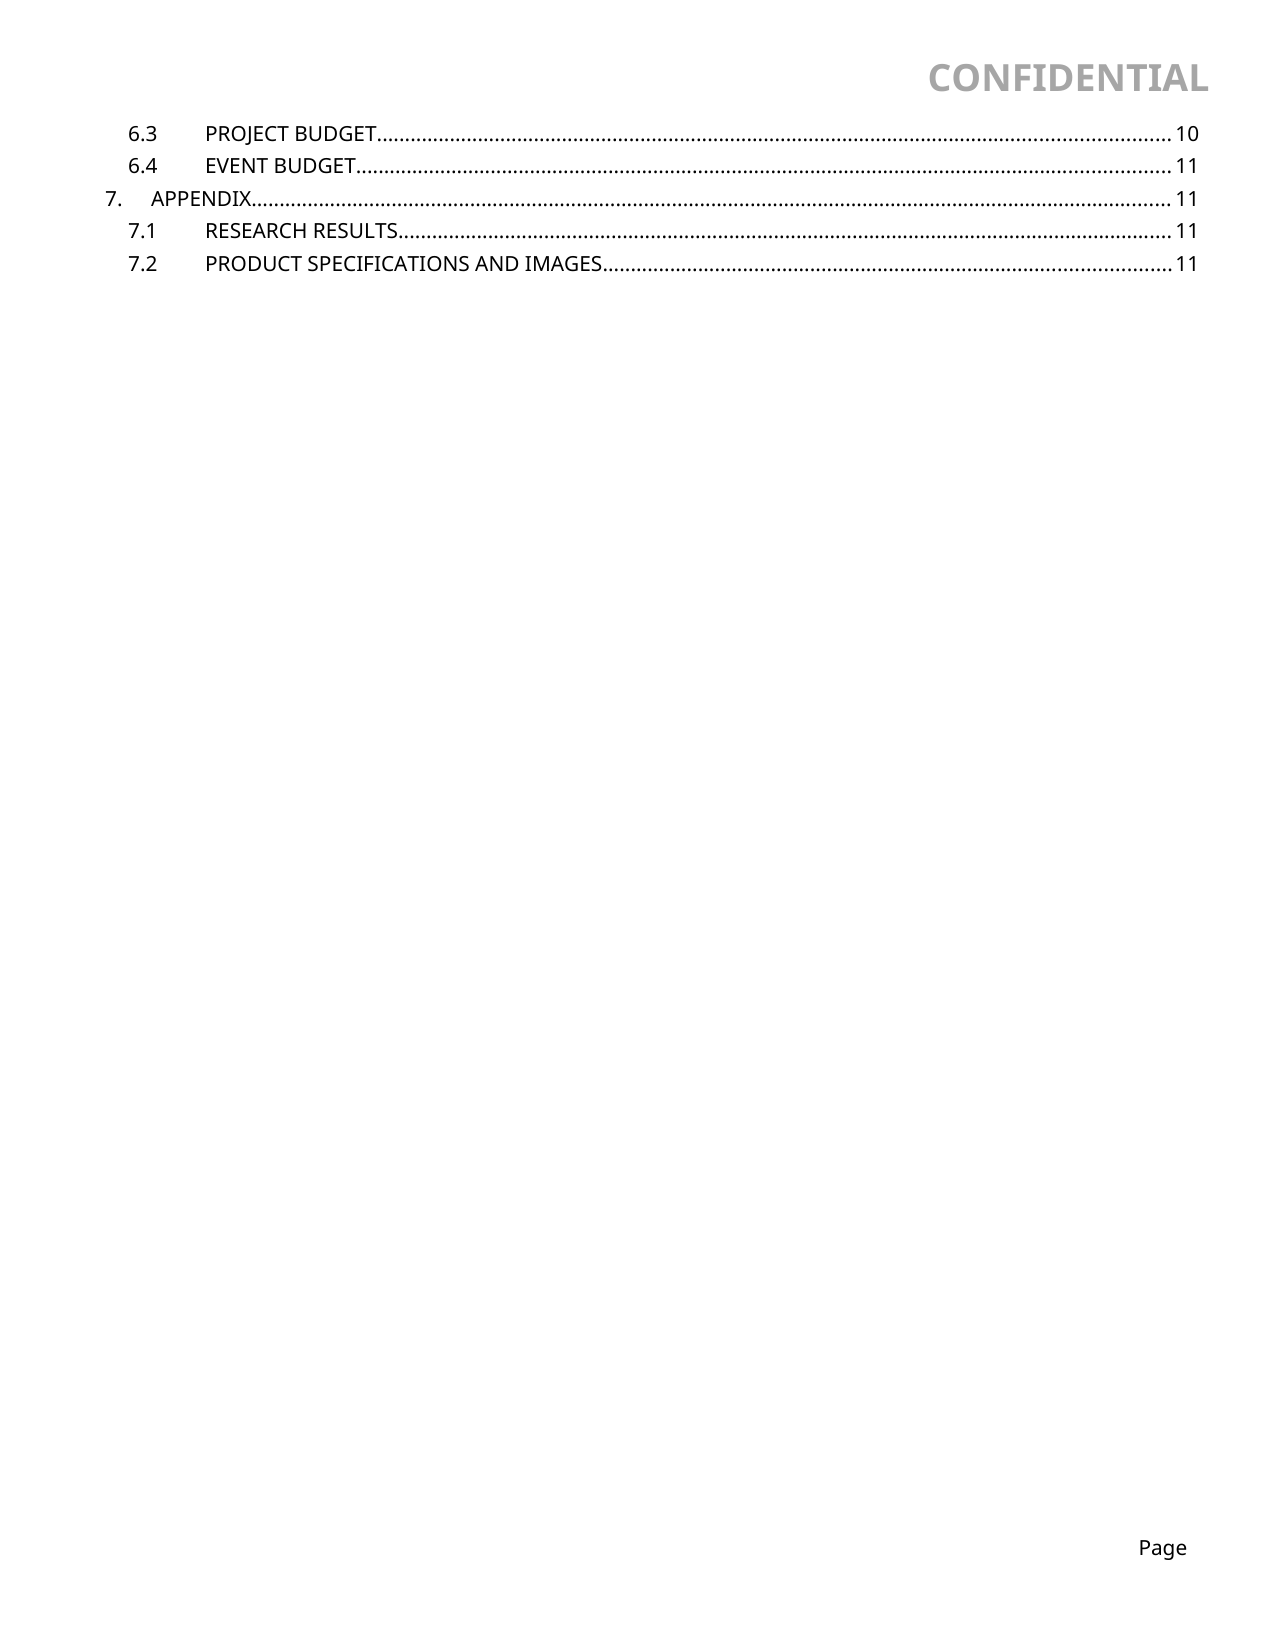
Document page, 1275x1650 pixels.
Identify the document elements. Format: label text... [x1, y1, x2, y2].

text 6.3 PROJECT BUDGET 10 [128, 119, 1200, 147]
text 7. APPENDIX 11 [105, 184, 1200, 212]
text 7.1 RESEARCH RESULTS 11 [128, 217, 1200, 245]
text 7.2 PRODUCT SPECIFICATIONS AND IMAGES 11 [128, 249, 1200, 278]
text 6.4 EVENT BUDGET 11 [128, 151, 1200, 180]
